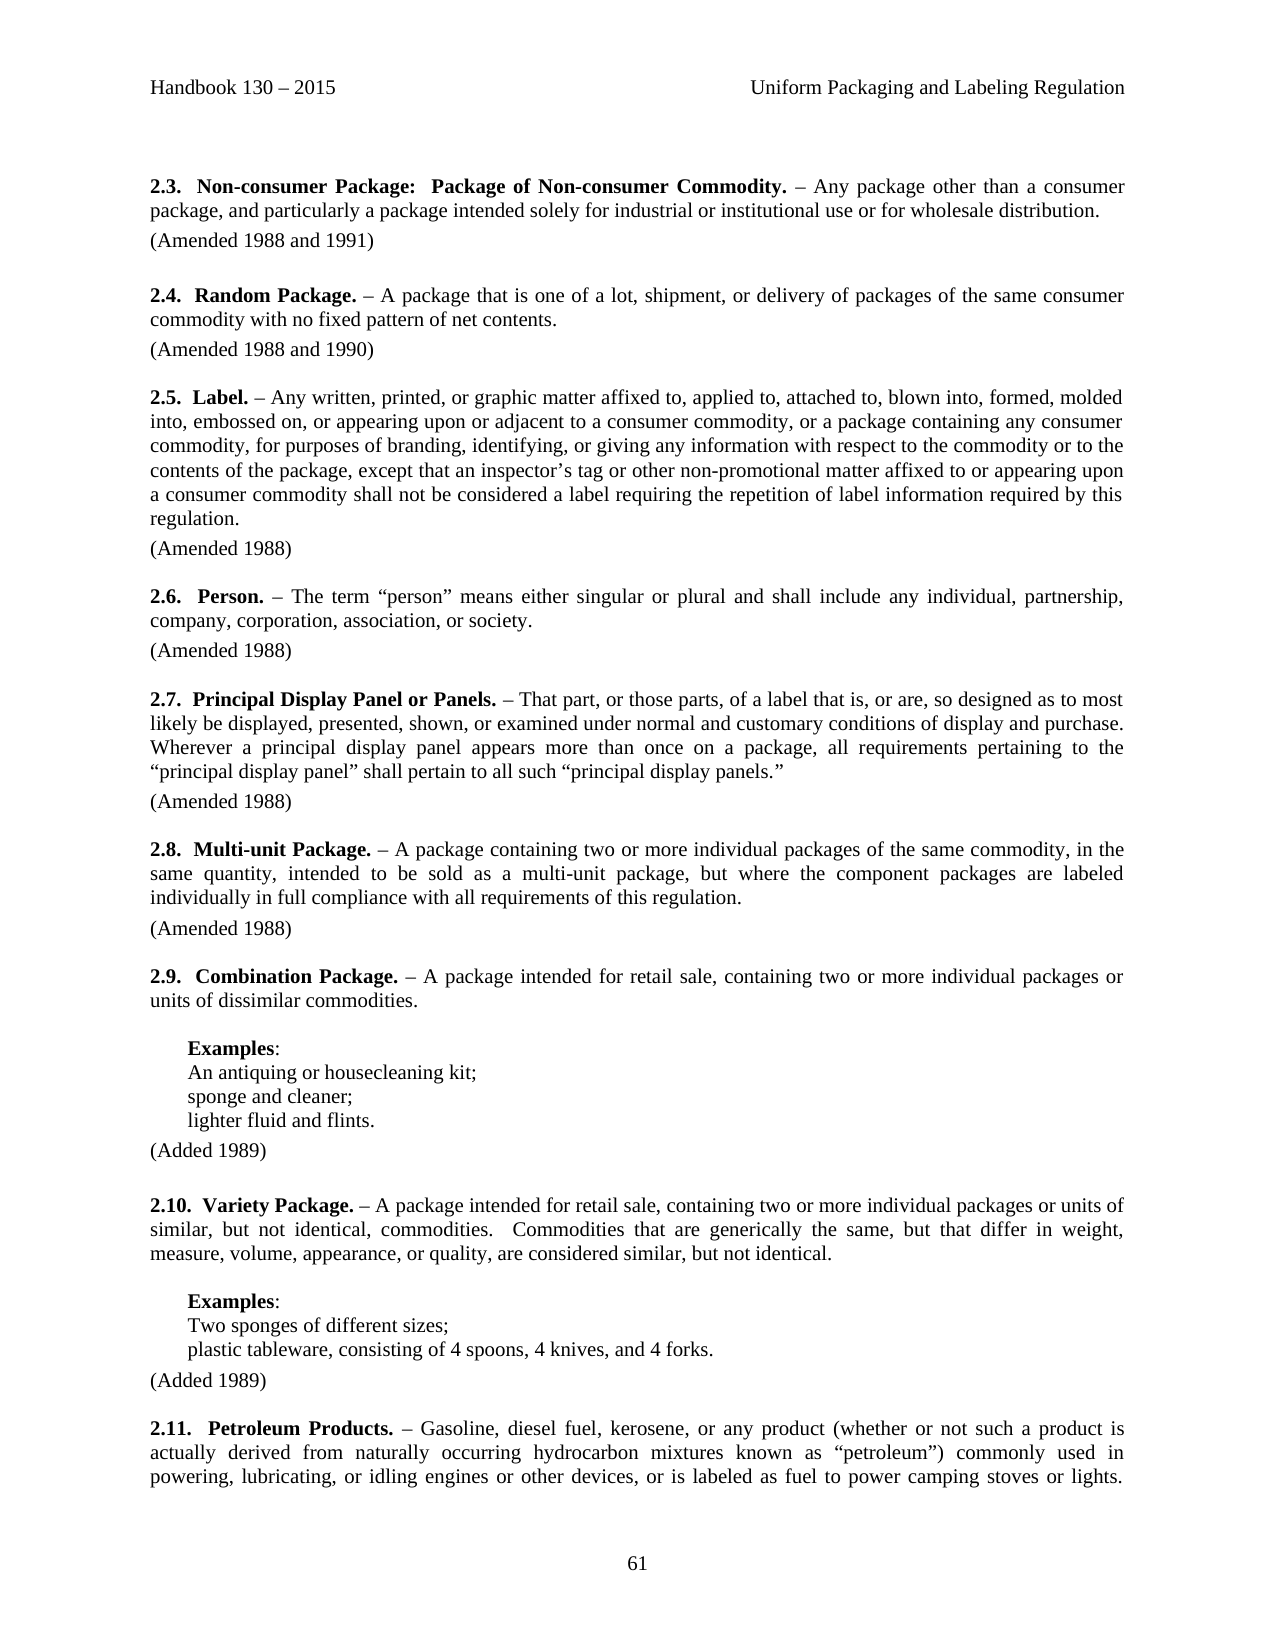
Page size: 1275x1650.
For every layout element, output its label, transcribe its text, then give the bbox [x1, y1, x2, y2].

text plastic tableware, consisting of 4 spoons, 4 knives, and 4 forks. [187, 1337, 1125, 1361]
text (Added 1989) [150, 1138, 1125, 1162]
text sponge and cleaner; [187, 1084, 1125, 1108]
text 2.3. Non-consumer Package: Package of Non-consumer Commodity. – Any package other than a consumer package, and particularly a package intended solely for industrial or institutional use or for wholesale distribution. [150, 174, 1125, 222]
text (Amended 1988) [150, 536, 1125, 560]
text lighter fluid and flints. [187, 1108, 1125, 1132]
text Examples: [187, 1289, 1125, 1313]
text 2.8. Multi-unit Package. – A package containing two or more individual packages of the same commodity, in the same quantity, intended to be sold as a multi-unit package, but where the component packages are labeled individually in full compliance with all requirements of this regulation. [150, 837, 1125, 909]
text 2.9. Combination Package. – A package intended for retail sale, containing two or more individual packages or units of dissimilar commodities. [150, 964, 1125, 1012]
text (Amended 1988) [150, 638, 1125, 662]
text (Amended 1988 and 1991) [150, 228, 1125, 252]
text (Amended 1988) [150, 916, 1125, 940]
text (Amended 1988) [150, 789, 1125, 813]
text 2.4. Random Package. – A package that is one of a lot, shipment, or delivery of packages of the same consumer commodity with no fixed pattern of net contents. [150, 283, 1125, 331]
text 2.7. Principal Display Panel or Panels. – That part, or those parts, of a label that is, or are, so designed as to most likely be displayed, presented, shown, or examined under normal and customary conditions of display and purchase. Wherever a principal display panel appears more than once on a package, all requirements pertaining to the “principal display panel” shall pertain to all such “principal display panels.” [150, 687, 1125, 783]
text (Added 1989) [150, 1367, 1125, 1392]
text 2.6. Person. – The term “person” means either singular or plural and shall include any individual, partnership, company, corporation, association, or society. [150, 584, 1125, 632]
text Examples: [187, 1036, 1125, 1060]
text An antiquing or housecleaning kit; [187, 1060, 1125, 1084]
text 2.5. Label. – Any written, printed, or graphic matter affixed to, applied to, attached to, blown into, formed, molded into, embossed on, or appearing upon or adjacent to a consumer commodity, or a package containing any consumer commodity, for purposes of branding, identifying, or giving any information with respect to the commodity or to the contents of the package, except that an inspector’s tag or other non-promotional matter affixed to or appearing upon a consumer commodity shall not be considered a label requiring the repetition of label information required by this regulation. [150, 385, 1125, 530]
text (Amended 1988 and 1990) [150, 337, 1125, 361]
text 2.10. Variety Package. – A package intended for retail sale, containing two or more individual packages or units of similar, but not identical, commodities. Commodities that are generically the same, but that differ in weight, measure, volume, appearance, or quality, are considered similar, but not identical. [150, 1193, 1125, 1265]
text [150, 1416, 1125, 1488]
text Two sponges of different sizes; [187, 1313, 1125, 1337]
